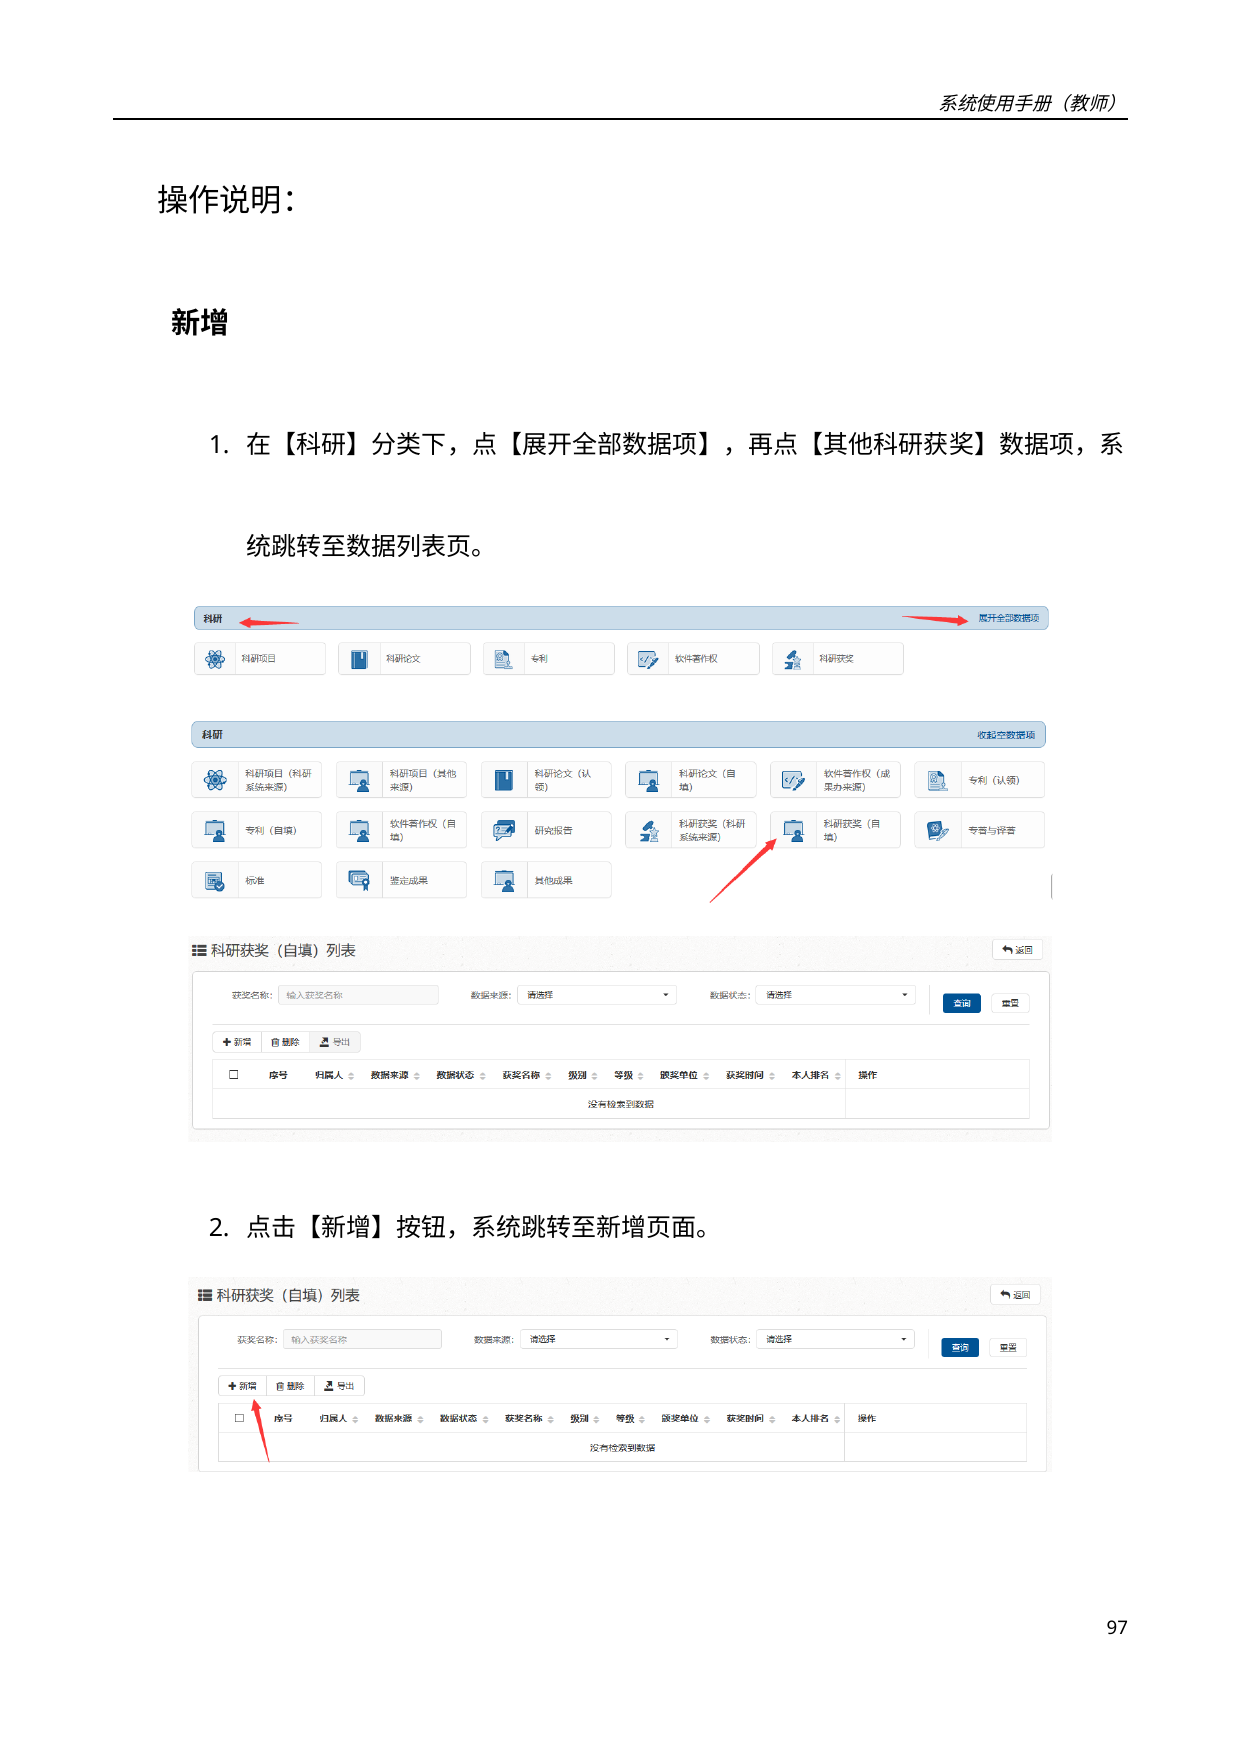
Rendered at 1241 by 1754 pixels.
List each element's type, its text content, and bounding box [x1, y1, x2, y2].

picture [188, 936, 1052, 1142]
picture [187, 715, 1053, 912]
list 点击【新增】按钮，系统跳转至新增页面。 [208, 1191, 1128, 1259]
picture [187, 597, 1053, 686]
subtitle 新增 [112, 287, 1128, 355]
subtitle 操作说明： [157, 164, 1128, 232]
picture [188, 1277, 1052, 1472]
list 在【科研】分类下，点【展开全部数据项】，再点【其他科研获奖】数据项，系统跳转至数据列表页。 [208, 409, 1128, 579]
